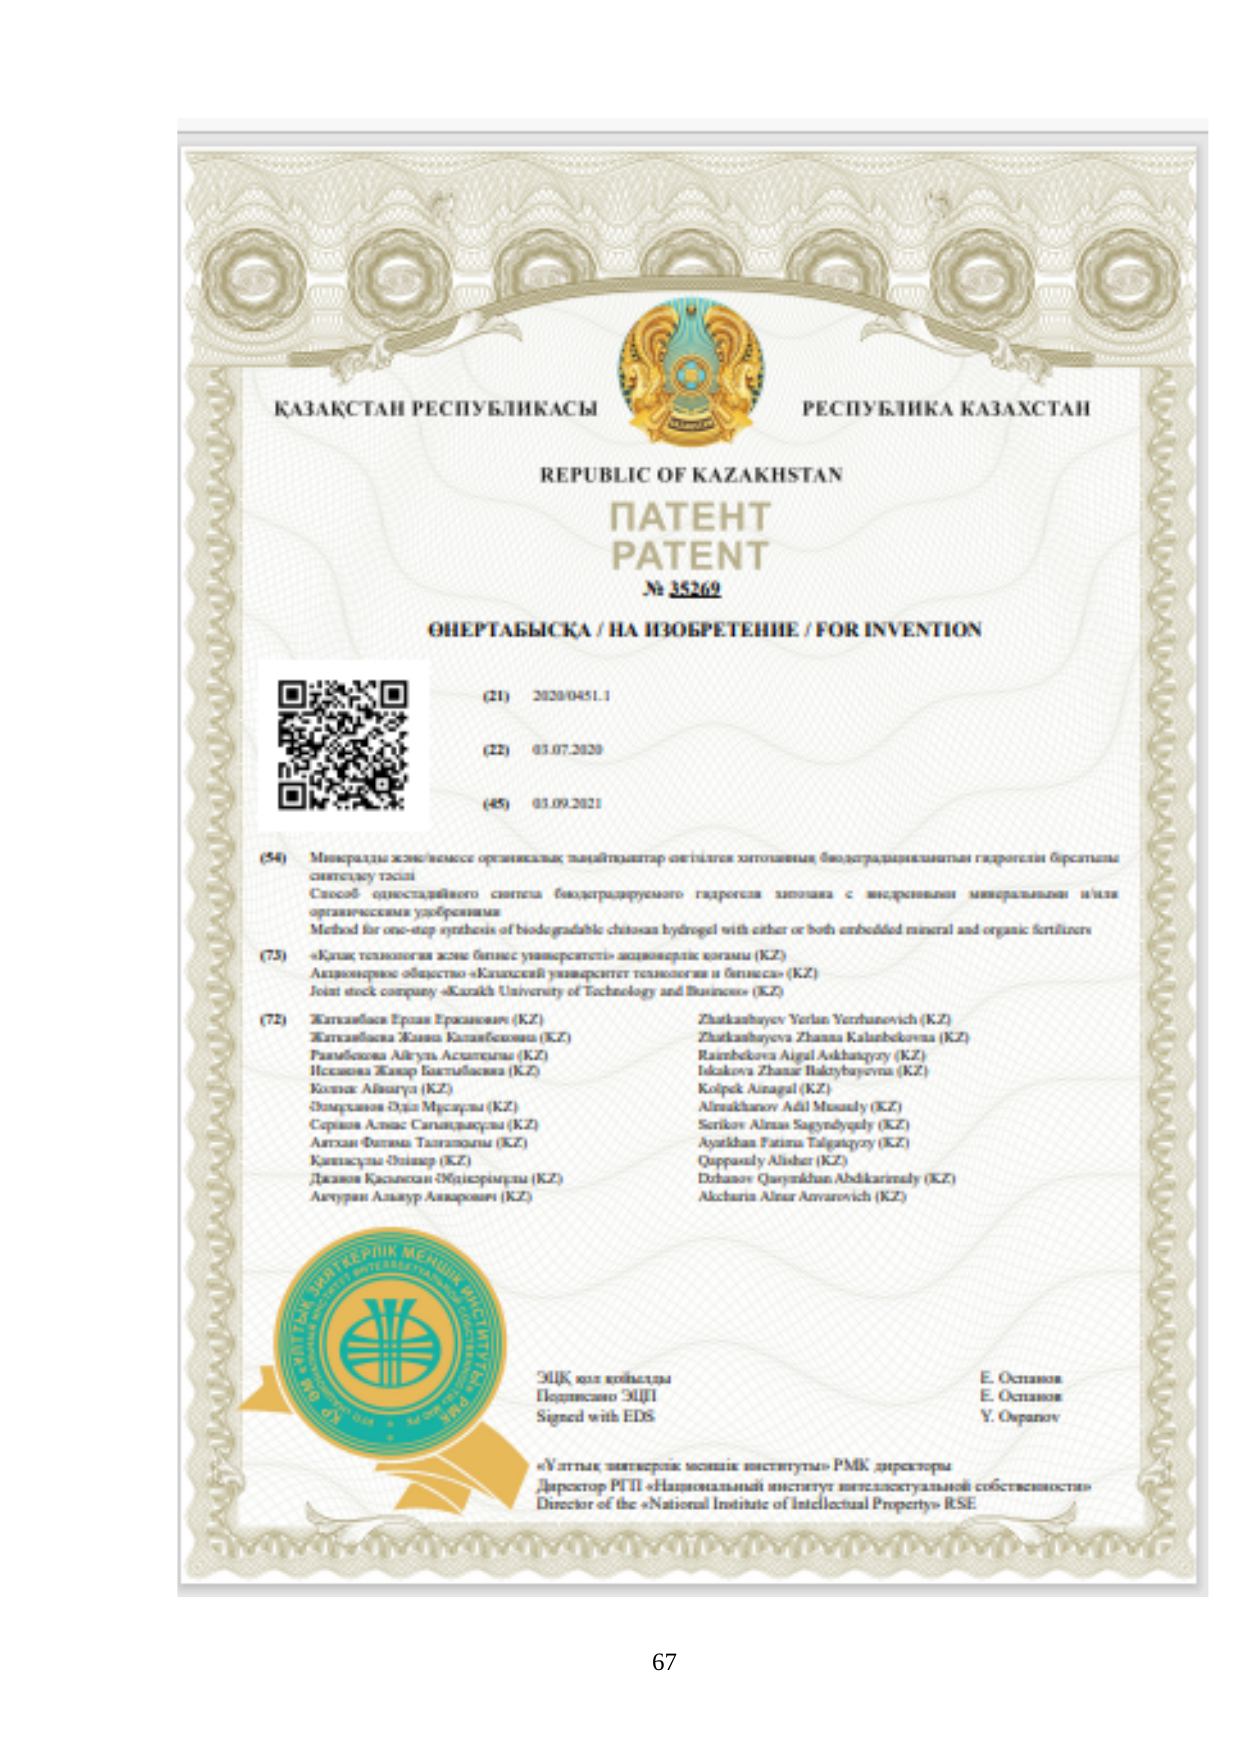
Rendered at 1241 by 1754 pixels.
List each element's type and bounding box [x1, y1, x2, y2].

picture [177, 118, 1209, 1597]
